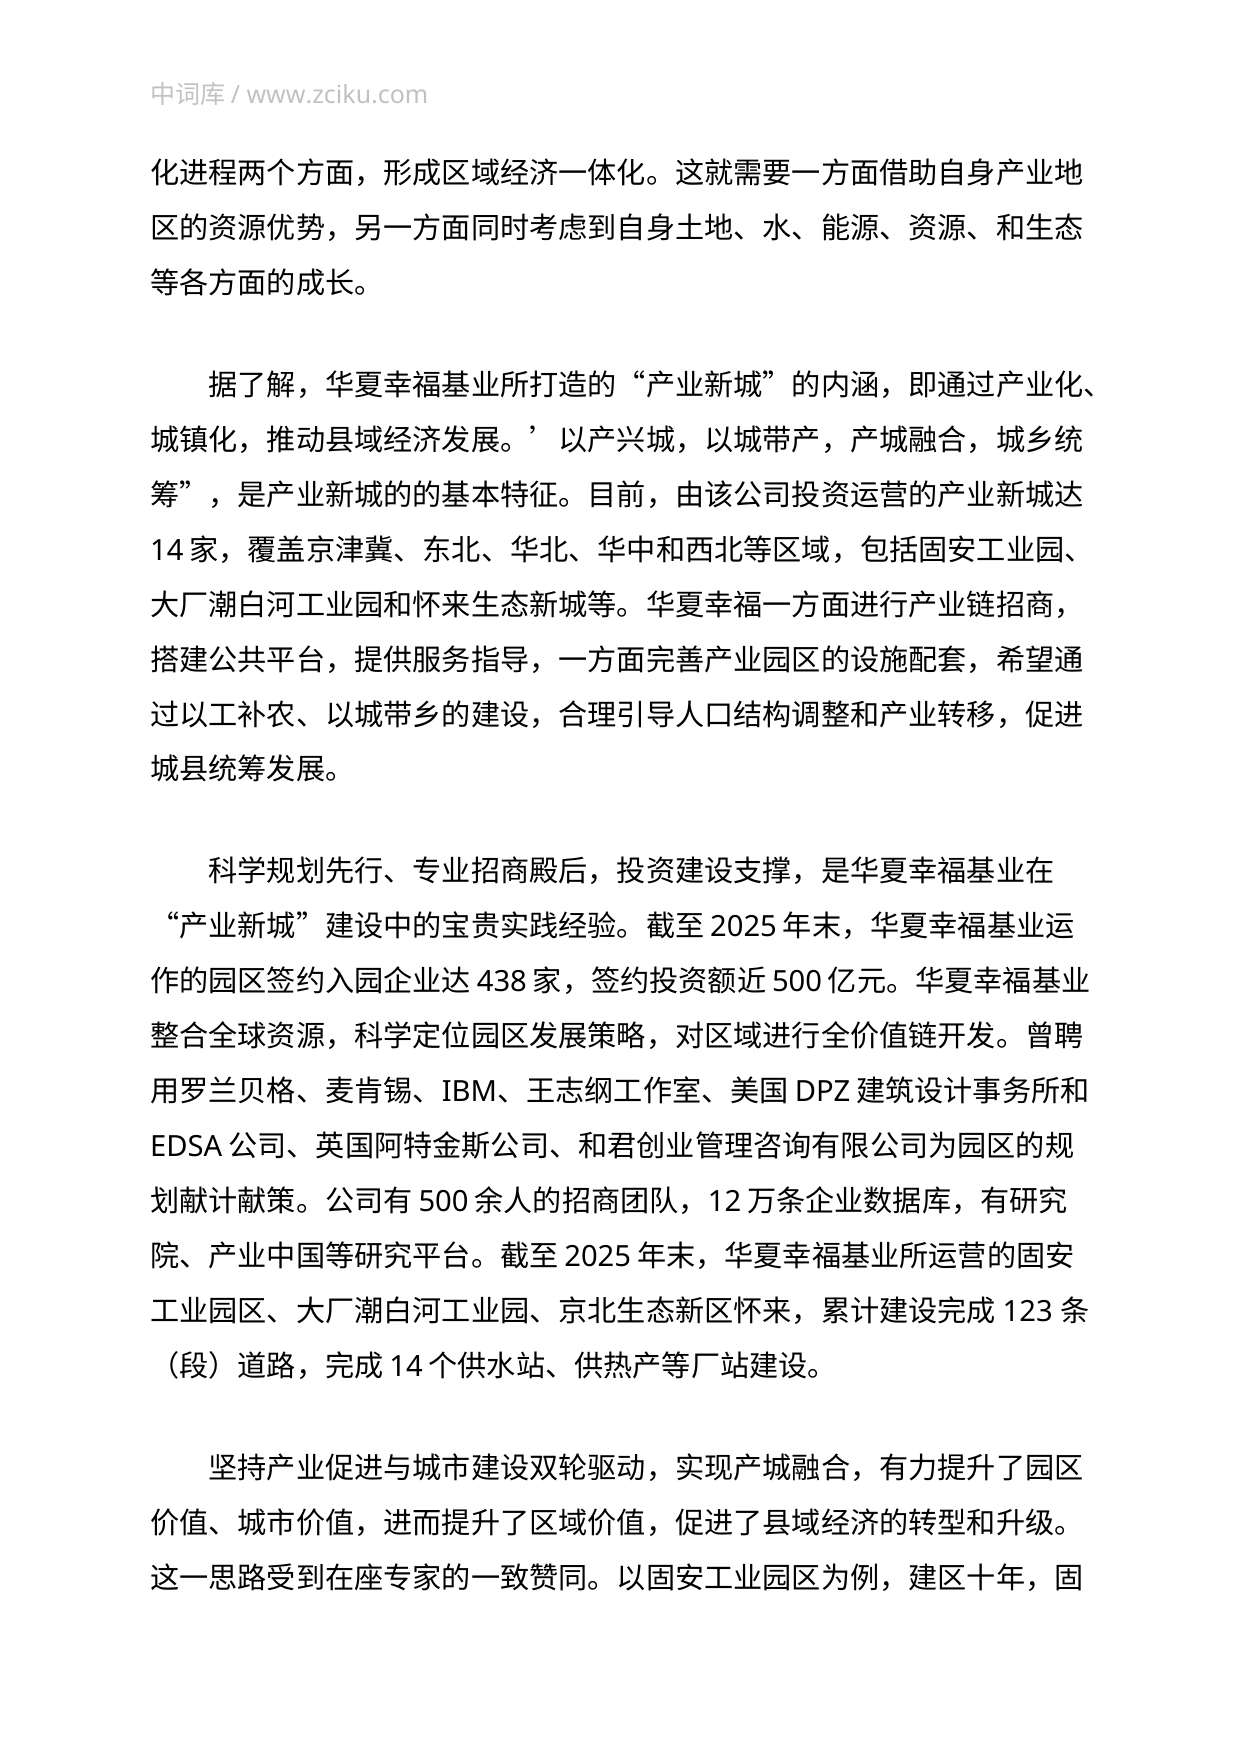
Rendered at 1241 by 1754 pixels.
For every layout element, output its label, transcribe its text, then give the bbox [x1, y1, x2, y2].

text 科学规划先行、专业招商殿后，投资建设支撑，是华夏幸福基业在“产业新城”建设中的宝贵实践经验。截至2025年末，华夏幸福基业运作的园区签约入园企业达438家，签约投资额近500亿元。华夏幸福基业整合全球资源，科学定位园区发展策略，对区域进行全价值链开发。曾聘用罗兰贝格、麦肯锡、IBM、王志纲工作室、美国DPZ建筑设计事务所和EDSA公司、英国阿特金斯公司、和君创业管理咨询有限公司为园区的规划献计献策。公司有500余人的招商团队，12万条企业数据库，有研究院、产业中国等研究平台。截至2025年末，华夏幸福基业所运营的固安工业园区、大厂潮白河工业园、京北生态新区怀来，累计建设完成 123 条（段）道路，完成14个供水站、供热产等厂站建设。 [150, 848, 1090, 1385]
text 据了解，华夏幸福基业所打造的“产业新城”的内涵，即通过产业化、城镇化，推动县域经济发展。’以产兴城，以城带产，产城融合，城乡统筹”，是产业新城的的基本特征。目前，由该公司投资运营的产业新城达14家，覆盖京津冀、东北、华北、华中和西北等区域，包括固安工业园、大厂潮白河工业园和怀来生态新城等。华夏幸福一方面进行产业链招商，搭建公共平台，提供服务指导，一方面完善产业园区的设施配套，希望通过以工补农、以城带乡的建设，合理引导人口结构调整和产业转移，促进城县统筹发展。 [150, 362, 1090, 788]
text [150, 150, 1090, 302]
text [150, 1444, 1090, 1597]
